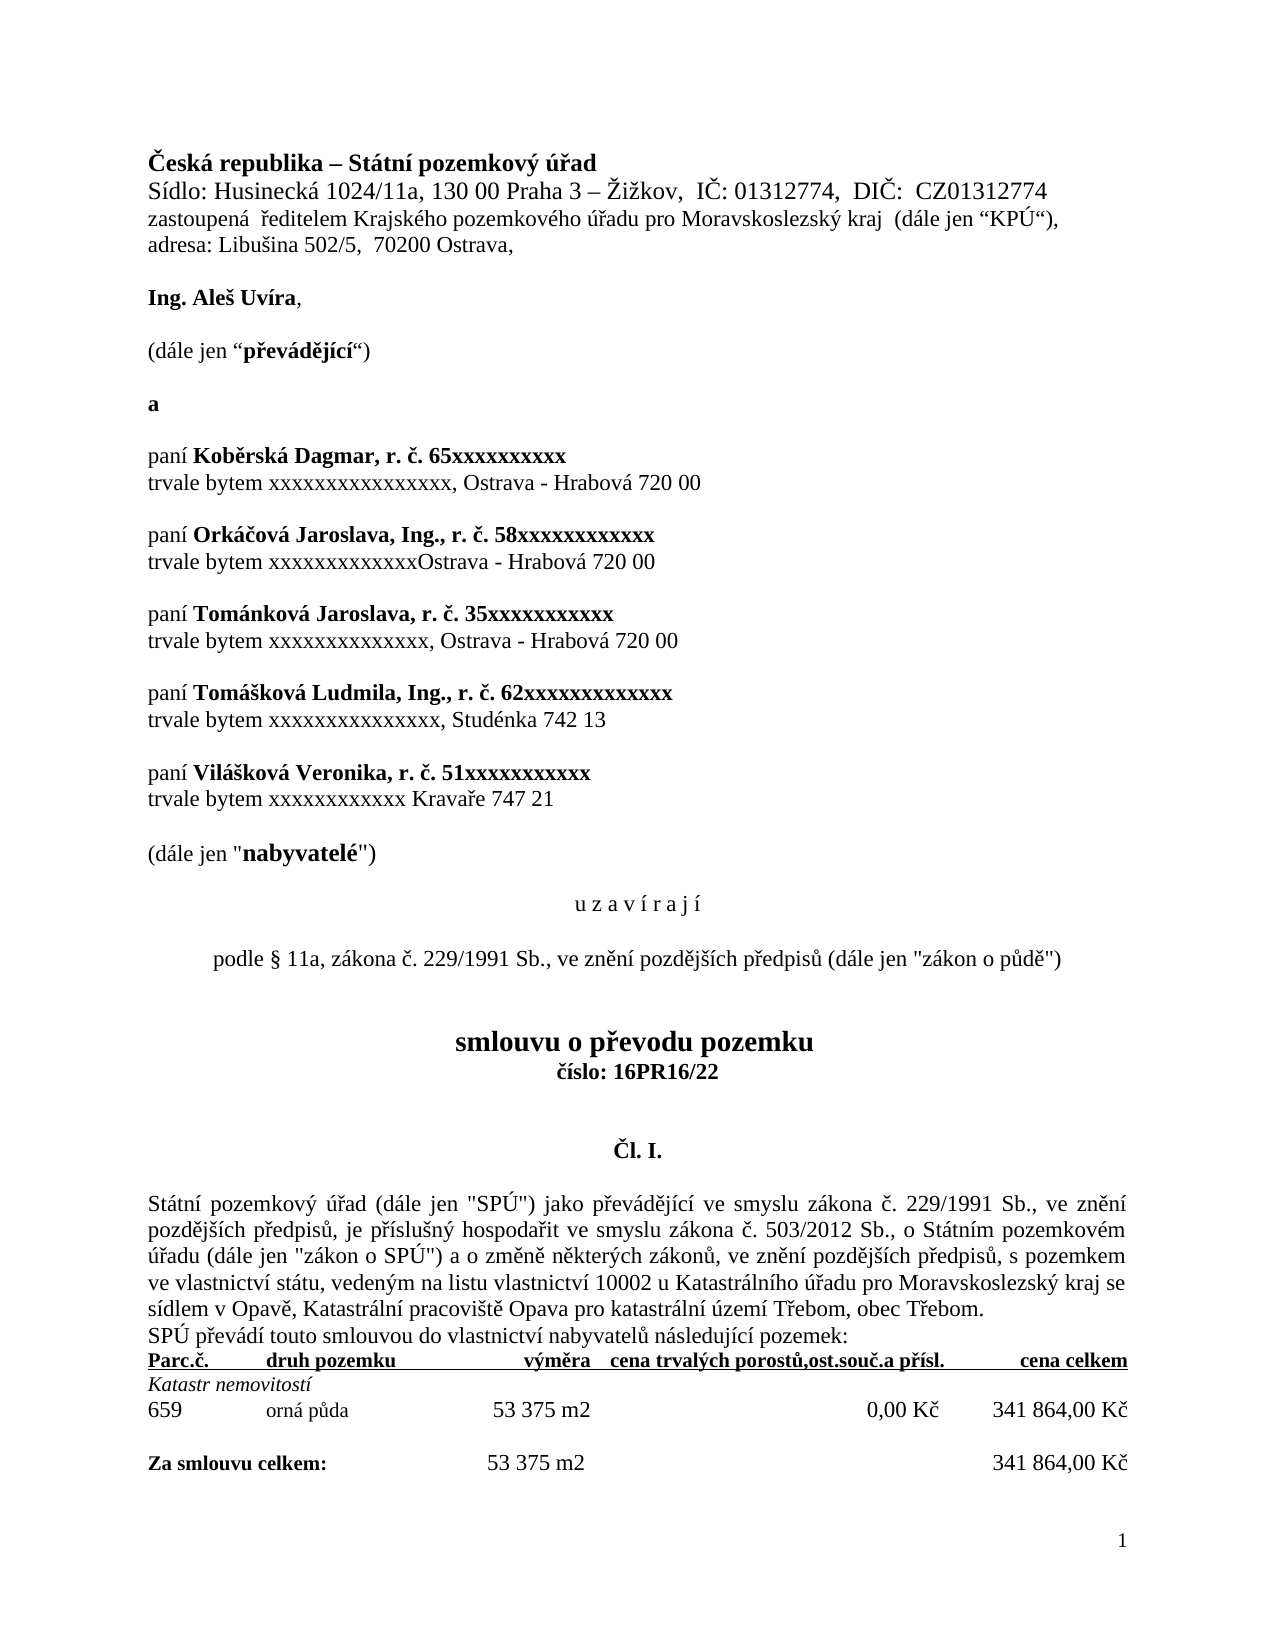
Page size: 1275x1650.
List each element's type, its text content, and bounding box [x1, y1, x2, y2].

text Za smlouvu celkem: 53 375 m2 341 864,00 Kč [148, 1449, 1127, 1475]
text Státní pozemkový úřad (dále jen "SPÚ") jako převádějící ve smyslu zákona č. 229/1991 Sb., ve znění pozdějších předpisů, je příslušný hospodařit ve smyslu zákona č. 503/2012 Sb., o Státním pozemkovém úřadu (dále jen "zákon o SPÚ") a o změně některých zákonů, ve znění pozdějších předpisů, s pozemkem ve vlastnictví státu, vedeným na listu vlastnictví 10002 u Katastrálního úřadu pro Moravskoslezský kraj se sídlem v Opavě, Katastrální pracoviště Opava pro katastrální území Třebom, obec Třebom. [148, 1190, 1127, 1322]
text paní Tománková Jaroslava, r. č. 35xxxxxxxxxxx [148, 600, 1127, 627]
text podle § 11a, zákona č. 229/1991 Sb., ve znění pozdějších předpisů (dále jen "zákon o půdě") [148, 946, 1127, 972]
text trvale bytem xxxxxxxxxxxxxxx, Studénka 742 13 [148, 706, 1127, 732]
text paní Orkáčová Jaroslava, Ing., r. č. 58xxxxxxxxxxxx [148, 521, 1127, 548]
text Česká republika – Státní pozemkový úřad [148, 148, 1127, 176]
text Katastr nemovitostí [148, 1372, 1127, 1396]
text SPÚ převádí touto smlouvou do vlastnictví nabyvatelů následující pozemek: [148, 1322, 1127, 1348]
text trvale bytem xxxxxxxxxxxxxxxx, Ostrava - Hrabová 720 00 [148, 469, 1127, 495]
text adresa: Libušina 502/5, 70200 Ostrava, [148, 231, 1127, 258]
text (dále jen "nabyvatelé") [148, 838, 1127, 866]
text (dále jen “převádějící“) [148, 337, 1127, 363]
text Ing. Aleš Uvíra, [148, 284, 1127, 311]
text trvale bytem xxxxxxxxxxxx Kravaře 747 21 [148, 785, 1127, 811]
text zastoupená ředitelem Krajského pozemkového úřadu pro Moravskoslezský kraj (dále jen “KPÚ“), [148, 205, 1127, 231]
text Parc.č. druh pozemku výměra cena trvalých porostů,ost.souč.a přísl. cena celkem [148, 1348, 1127, 1369]
text trvale bytem xxxxxxxxxxxxxOstrava - Hrabová 720 00 [148, 548, 1127, 574]
text a [148, 389, 1127, 416]
text paní Koběrská Dagmar, r. č. 65xxxxxxxxxx [148, 442, 1127, 469]
text 659 orná půda 53 375 m2 0,00 Kč 341 864,00 Kč [148, 1396, 1127, 1422]
text u z a v í r a j í [148, 890, 1127, 917]
text Čl. I. [148, 1137, 1127, 1163]
text Sídlo: Husinecká 1024/11a, 130 00 Praha 3 – Žižkov, IČ: 01312774, DIČ: CZ01312774 [148, 176, 1127, 205]
text trvale bytem xxxxxxxxxxxxxx, Ostrava - Hrabová 720 00 [148, 627, 1127, 653]
text paní Vilášková Veronika, r. č. 51xxxxxxxxxxx [148, 758, 1127, 785]
text paní Tomášková Ludmila, Ing., r. č. 62xxxxxxxxxxxxx [148, 679, 1127, 706]
text smlouvu o převodu pozemku číslo: 16PR16/22 [148, 1024, 1127, 1084]
